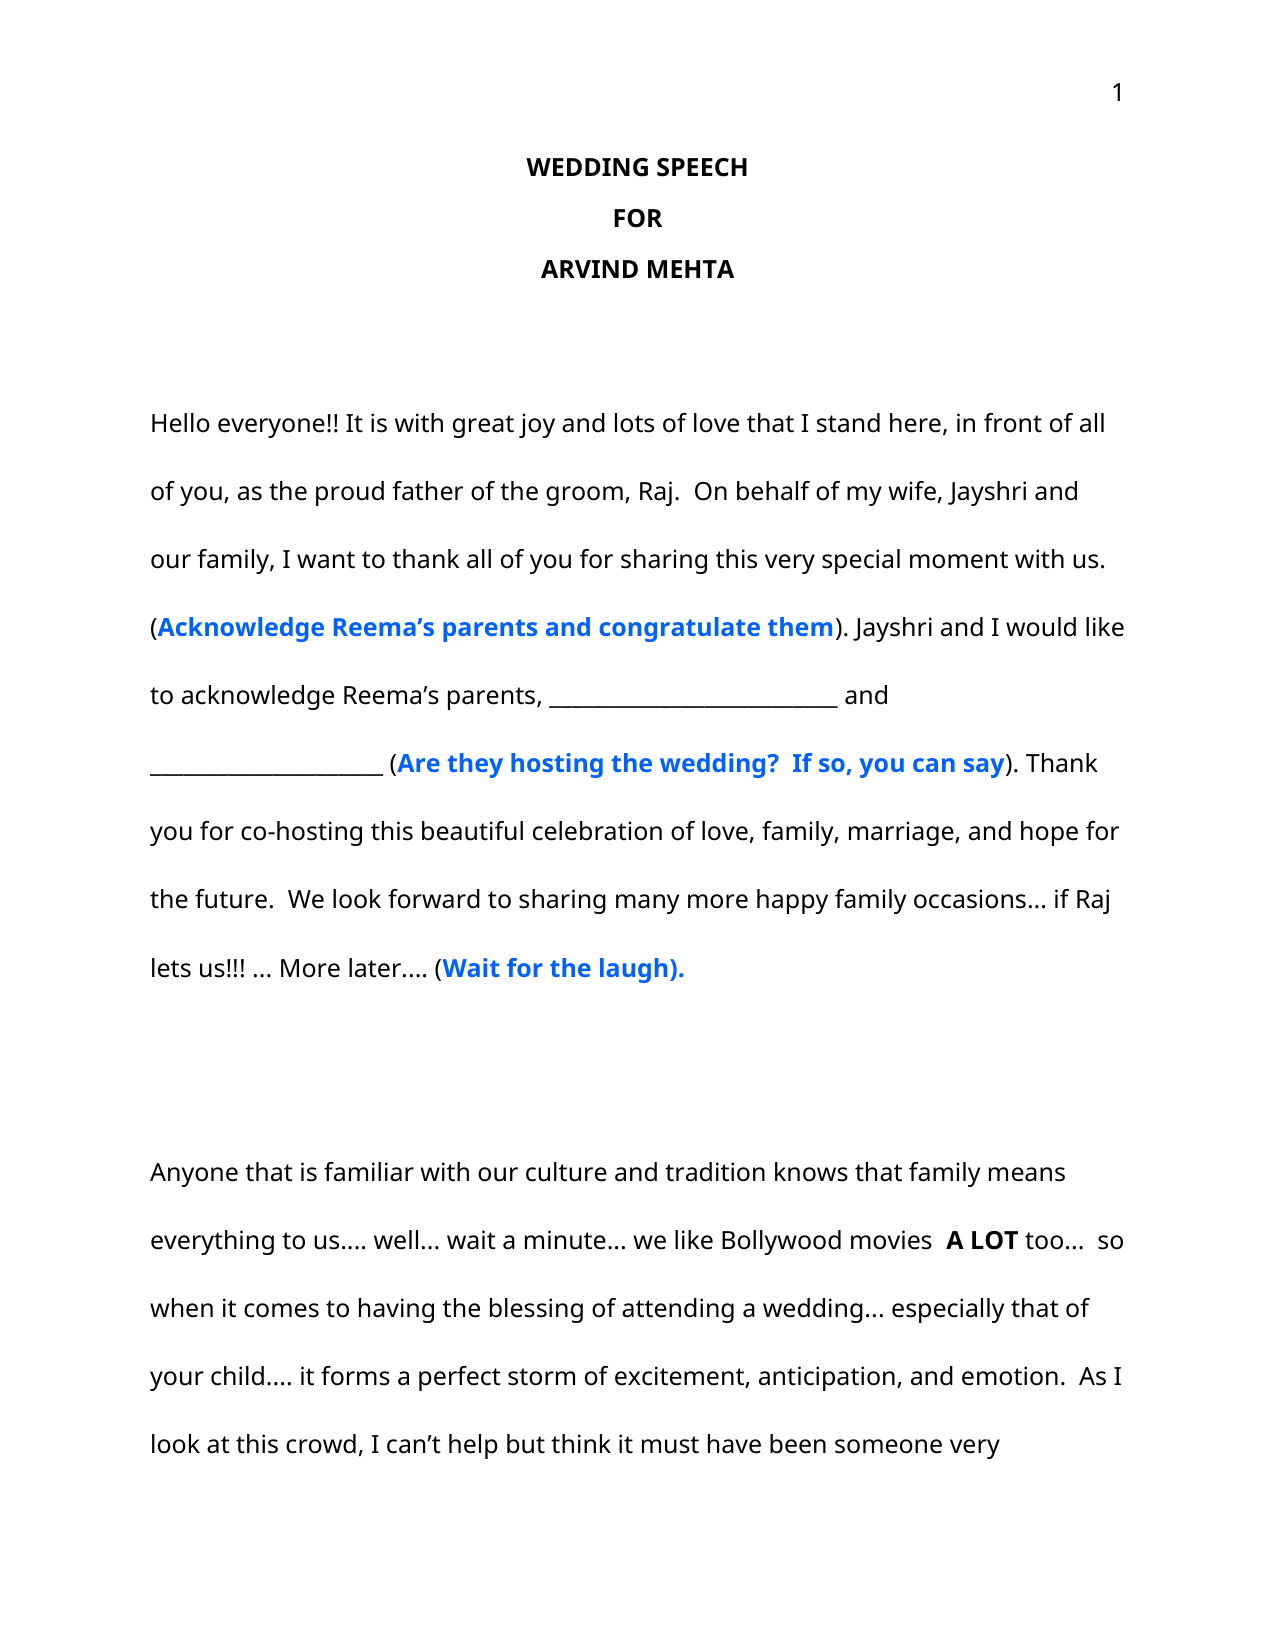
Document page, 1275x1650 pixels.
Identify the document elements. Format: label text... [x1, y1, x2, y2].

text ARVIND MEHTA [150, 252, 1125, 286]
text WEDDING SPEECH [150, 150, 1125, 184]
text FOR [150, 201, 1125, 235]
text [150, 1154, 1125, 1461]
text Hello everyone!! It is with great joy and lots of love that I stand here, in front of all of you, as the proud father of the groom, Raj. On behalf of my wife, Jayshri and our family, I want to thank all of you for sharing this very special moment with us. (Acknowledge Reema’s parents and congratulate them). Jayshri and I would like to acknowledge Reema’s parents, __________________________ and _____________________ (Are they hosting the wedding? If so, you can say). Thank you for co-hosting this beautiful celebration of love, family, marriage, and hope for the future. We look forward to sharing many more happy family occasions... if Raj lets us!!! ... More later.... (Wait for the laugh). [150, 405, 1125, 984]
